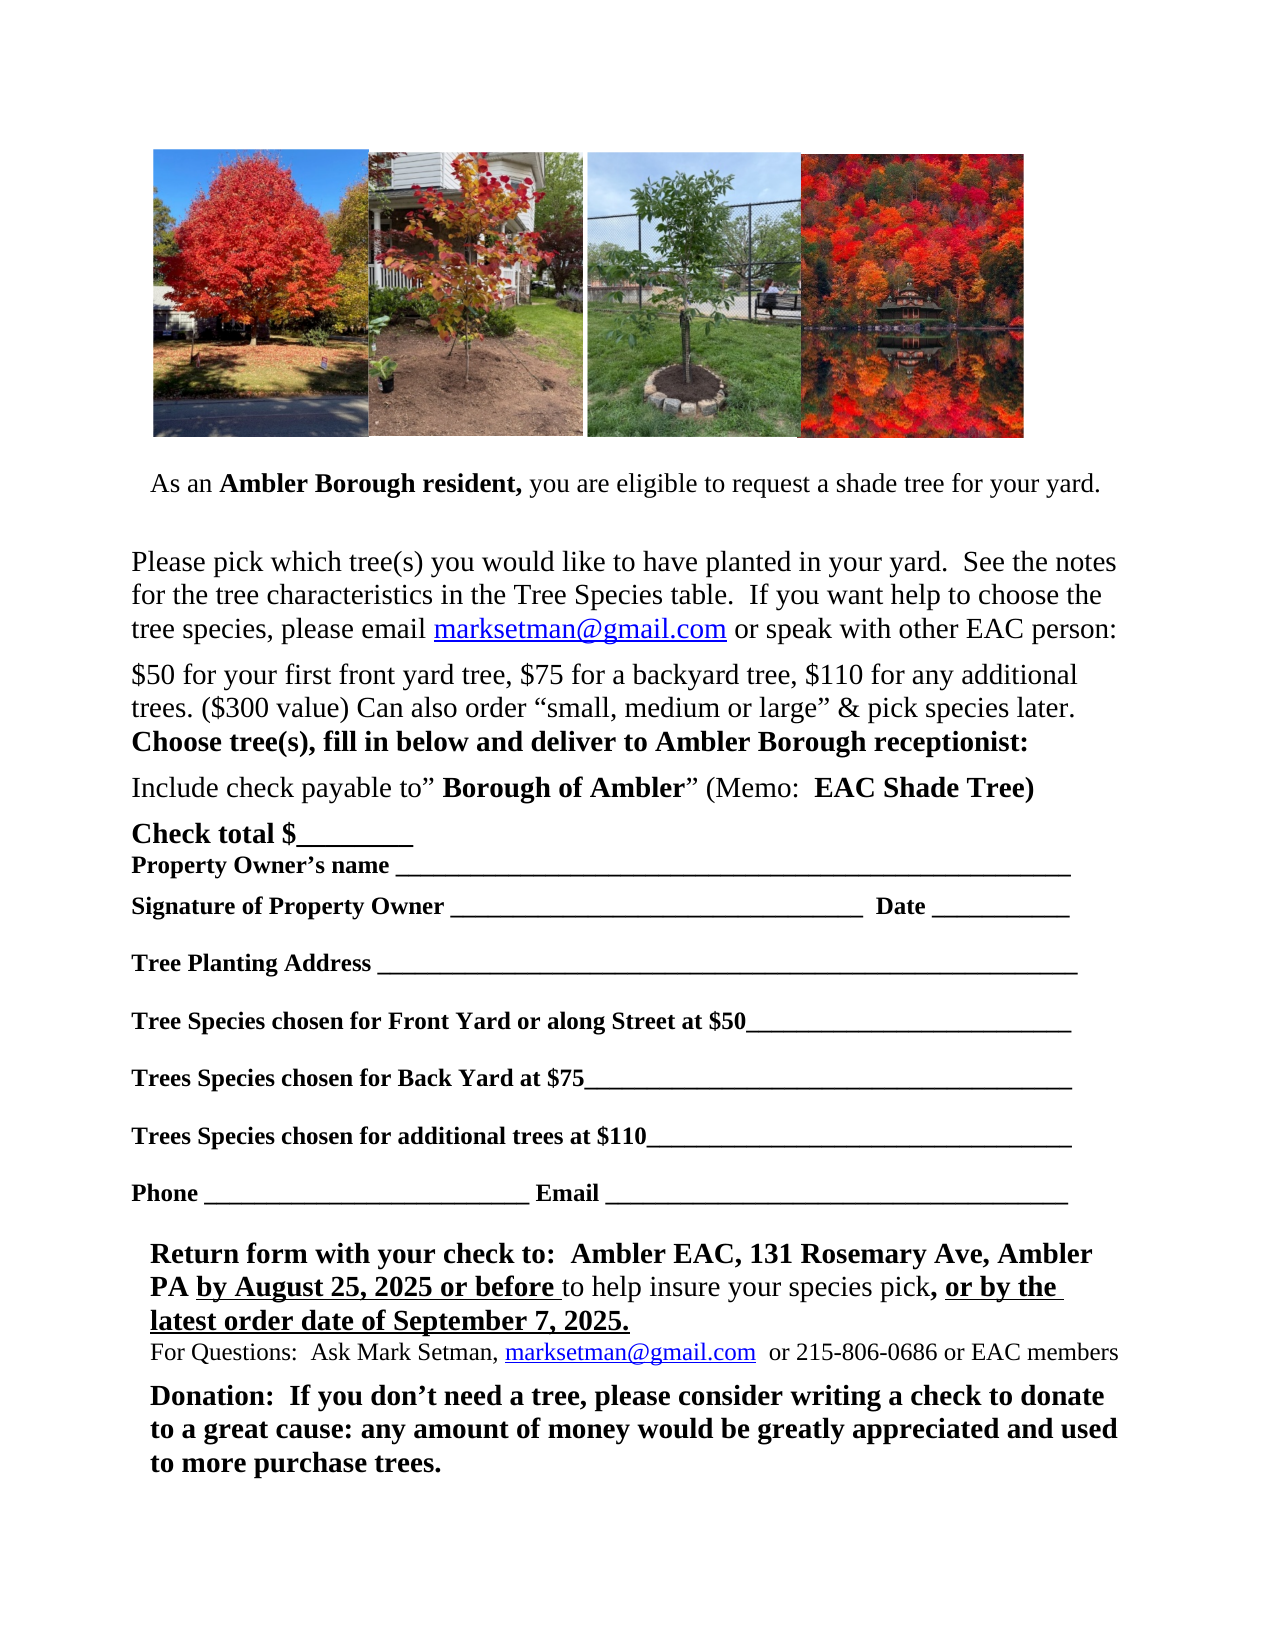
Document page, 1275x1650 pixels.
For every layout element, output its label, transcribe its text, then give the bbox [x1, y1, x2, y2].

text Tree Planting Address ________________________________________________________ [131, 948, 1125, 977]
text Please pick which tree(s) you would like to have planted in your yard. See the notes for the tree characteristics in the Tree Species table. If you want help to choose the tree species, please email marksetman@gmail.com or speak with other EAC person: [131, 544, 1125, 644]
text As an Ambler Borough resident, you are eligible to request a shade tree for your yard. [150, 467, 1125, 498]
text Return form with your check to: Ambler EAC, 131 Rosemary Ave, Ambler PA by August 25, 2025 or before to help insure your species pick, or by the latest order date of September 7, 2025. [150, 1236, 1125, 1337]
picture [154, 150, 583, 437]
text For Questions: Ask Mark Setman, marksetman@gmail.com or 215-806-0686 or EAC members [131, 1337, 1125, 1365]
text Check total $________ Property Owner’s name ______________________________________________________ [131, 816, 1125, 878]
text Trees Species chosen for additional trees at $110__________________________________ [131, 1121, 1125, 1150]
text Signature of Property Owner _________________________________ Date ___________ [131, 891, 1125, 920]
text Trees Species chosen for Back Yard at $75_______________________________________ [131, 1063, 1125, 1092]
text Donation: If you don’t need a tree, please consider writing a check to donate to a great cause: any amount of money would be greatly appreciated and used to more purchase trees. [150, 1378, 1125, 1478]
picture [588, 153, 1024, 438]
text $50 for your first front yard tree, $75 for a backyard tree, $110 for any additional trees. ($300 value) Can also order “small, medium or large” & pick species later. Choose tree(s), fill in below and deliver to Ambler Borough receptionist: [131, 657, 1125, 758]
text Phone __________________________ Email _____________________________________ [131, 1178, 1125, 1207]
text Tree Species chosen for Front Yard or along Street at $50__________________________ [131, 1006, 1125, 1035]
text Include check payable to” Borough of Ambler” (Memo: EAC Shade Tree) [131, 770, 1125, 804]
